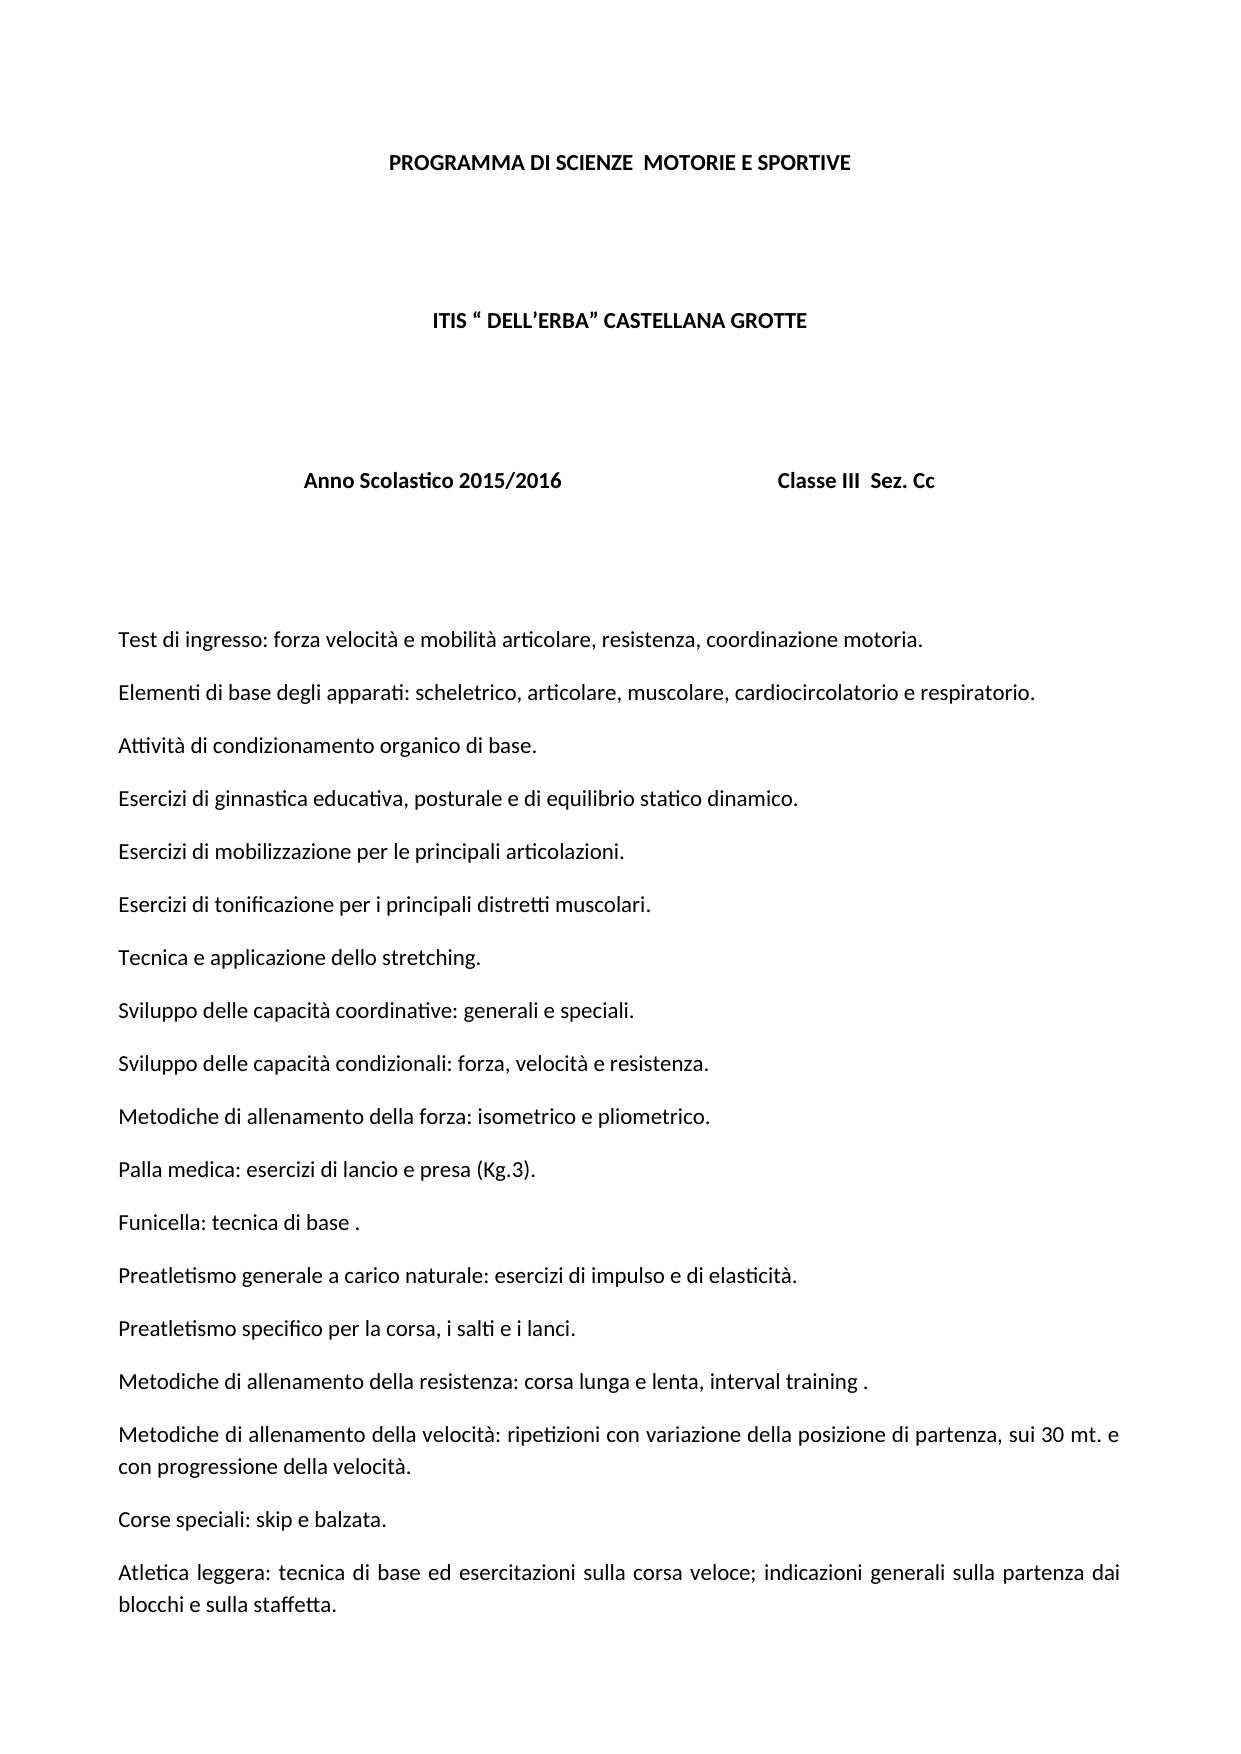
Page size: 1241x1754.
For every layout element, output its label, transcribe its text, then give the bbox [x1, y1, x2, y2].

text ITIS “ DELL’ERBA” CASTELLANA GROTTE [118, 307, 1122, 335]
text Esercizi di mobilizzazione per le principali articolazioni. [118, 837, 1122, 865]
text Test di ingresso: forza velocità e mobilità articolare, resistenza, coordinazione motoria. [118, 625, 1122, 653]
text Preatletismo specifico per la corsa, i salti e i lanci. [118, 1314, 1122, 1342]
text Preatletismo generale a carico naturale: esercizi di impulso e di elasticità. [118, 1261, 1122, 1289]
text Sviluppo delle capacità condizionali: forza, velocità e resistenza. [118, 1049, 1122, 1077]
text Metodiche di allenamento della resistenza: corsa lunga e lenta, interval training . [118, 1367, 1122, 1395]
text Elementi di base degli apparati: scheletrico, articolare, muscolare, cardiocircolatorio e respiratorio. [118, 678, 1122, 706]
text Corse speciali: skip e balzata. [118, 1505, 1122, 1533]
text Attività di condizionamento organico di base. [118, 731, 1122, 759]
text Anno Scolastico 2015/2016 Classe III Sez. Cc [118, 466, 1122, 494]
text Atletica leggera: tecnica di base ed esercitazioni sulla corsa veloce; indicazioni generali sulla partenza dai blocchi e sulla staffetta. [118, 1558, 1122, 1618]
text Tecnica e applicazione dello stretching. [118, 943, 1122, 971]
text Metodiche di allenamento della velocità: ripetizioni con variazione della posizione di partenza, sui 30 mt. e con progressione della velocità. [118, 1420, 1122, 1480]
text Sviluppo delle capacità coordinative: generali e speciali. [118, 996, 1122, 1024]
text Esercizi di ginnastica educativa, posturale e di equilibrio statico dinamico. [118, 784, 1122, 812]
text Palla medica: esercizi di lancio e presa (Kg.3). [118, 1155, 1122, 1183]
text Metodiche di allenamento della forza: isometrico e pliometrico. [118, 1102, 1122, 1130]
text PROGRAMMA DI SCIENZE MOTORIE E SPORTIVE [118, 148, 1122, 176]
text Funicella: tecnica di base . [118, 1208, 1122, 1236]
text Esercizi di tonificazione per i principali distretti muscolari. [118, 890, 1122, 918]
